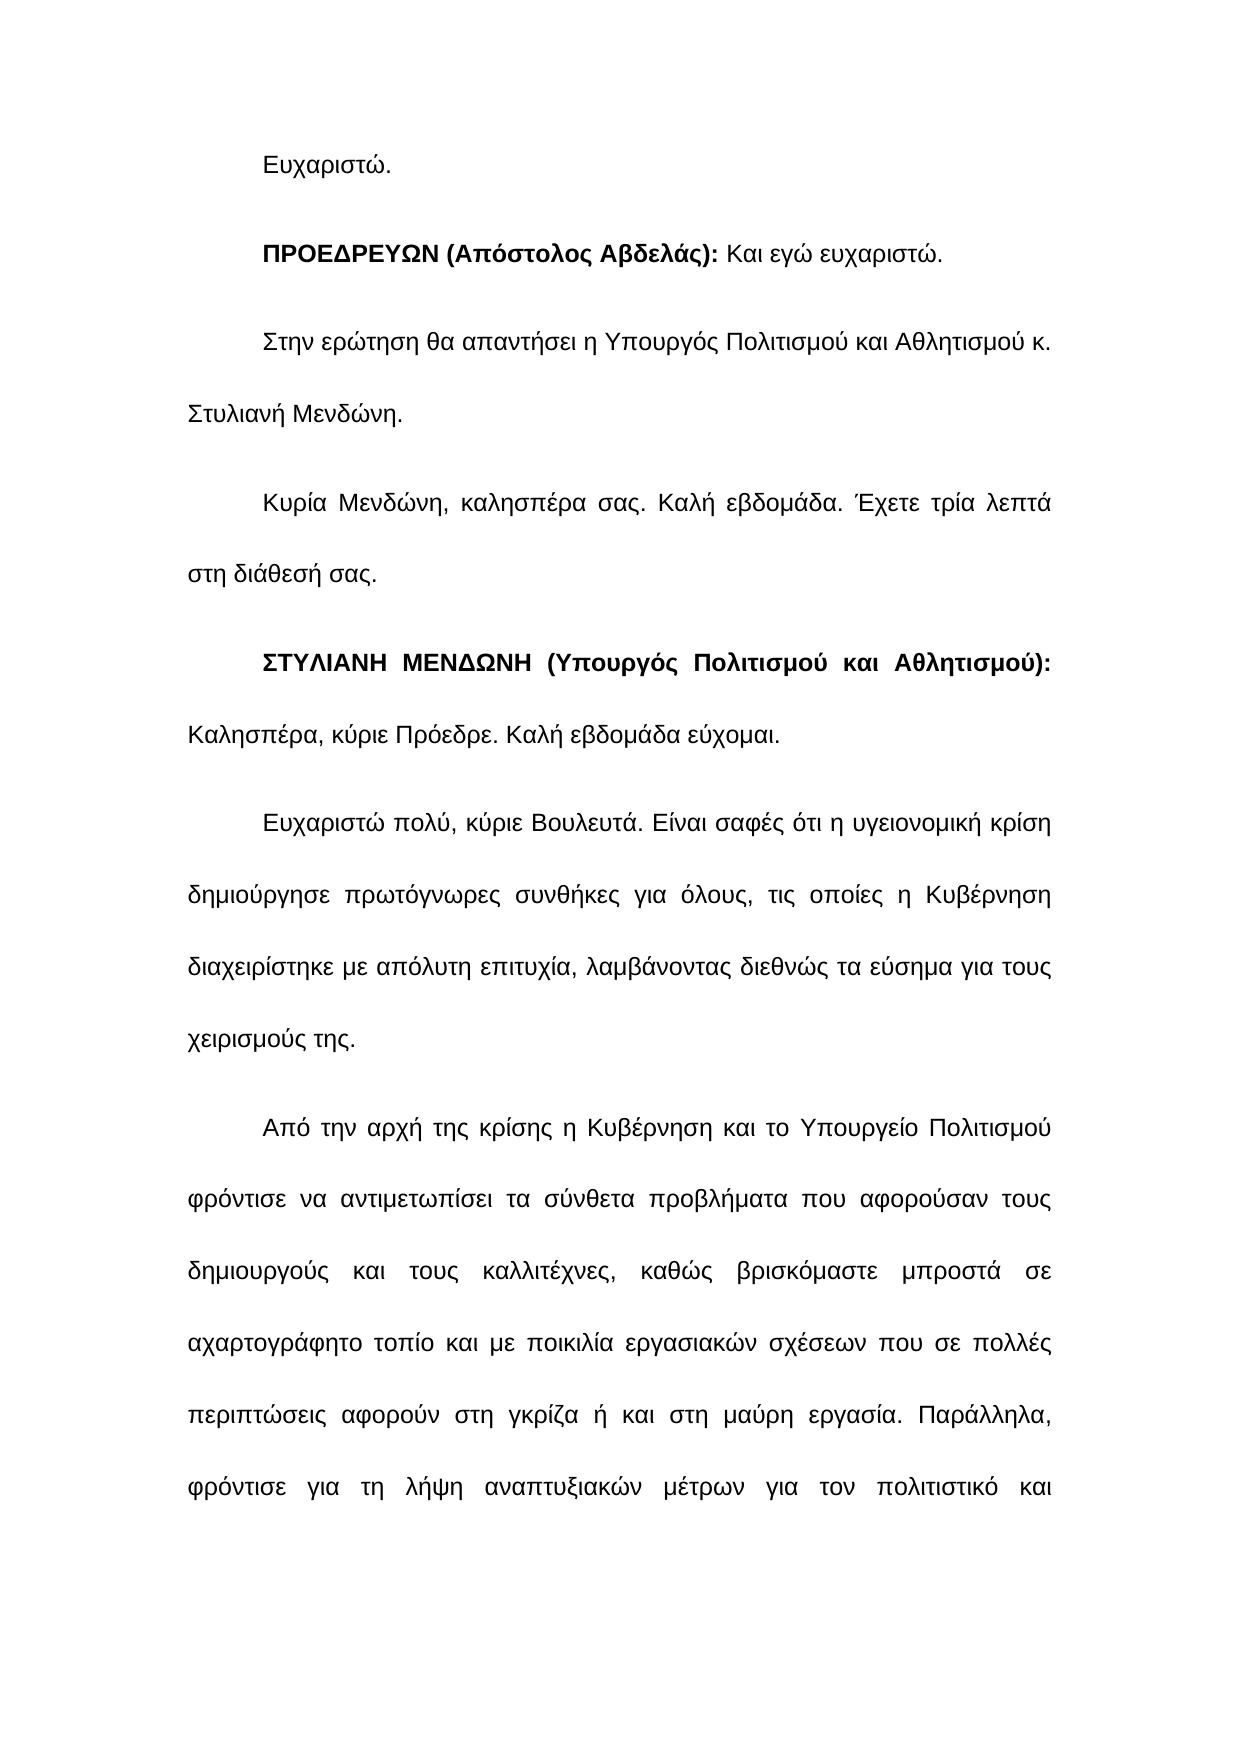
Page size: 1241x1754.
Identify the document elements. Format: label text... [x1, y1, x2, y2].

text ΠΡΟΕΔΡΕΥΩΝ (Απόστολος Αβδελάς): Και εγώ ευχαριστώ. [187, 238, 1053, 267]
text ΣΤΥΛΙΑΝΗ ΜΕΝΔΩΝΗ (Υπουργός Πολιτισμού και Αθλητισμού): Καλησπέρα, κύριε Πρόεδρε. Καλή εβδομάδα εύχομαι. [187, 648, 1053, 748]
text Κυρία Μενδώνη, καλησπέρα σας. Καλή εβδομάδα. Έχετε τρία λεπτά στη διάθεσή σας. [187, 487, 1053, 588]
text Στην ερώτηση θα απαντήσει η Υπουργός Πολιτισμού και Αθλητισμού κ. Στυλιανή Μενδώνη. [187, 327, 1053, 428]
text Ευχαριστώ πολύ, κύριε Βουλευτά. Είναι σαφές ότι η υγειονομική κρίση δημιούργησε πρωτόγνωρες συνθήκες για όλους, τις οποίες η Κυβέρνηση διαχειρίστηκε με απόλυτη επιτυχία, λαμβάνοντας διεθνώς τα εύσημα για τους χειρισμούς της. [187, 808, 1053, 1053]
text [187, 1112, 1053, 1501]
text Ευχαριστώ. [187, 150, 1053, 179]
